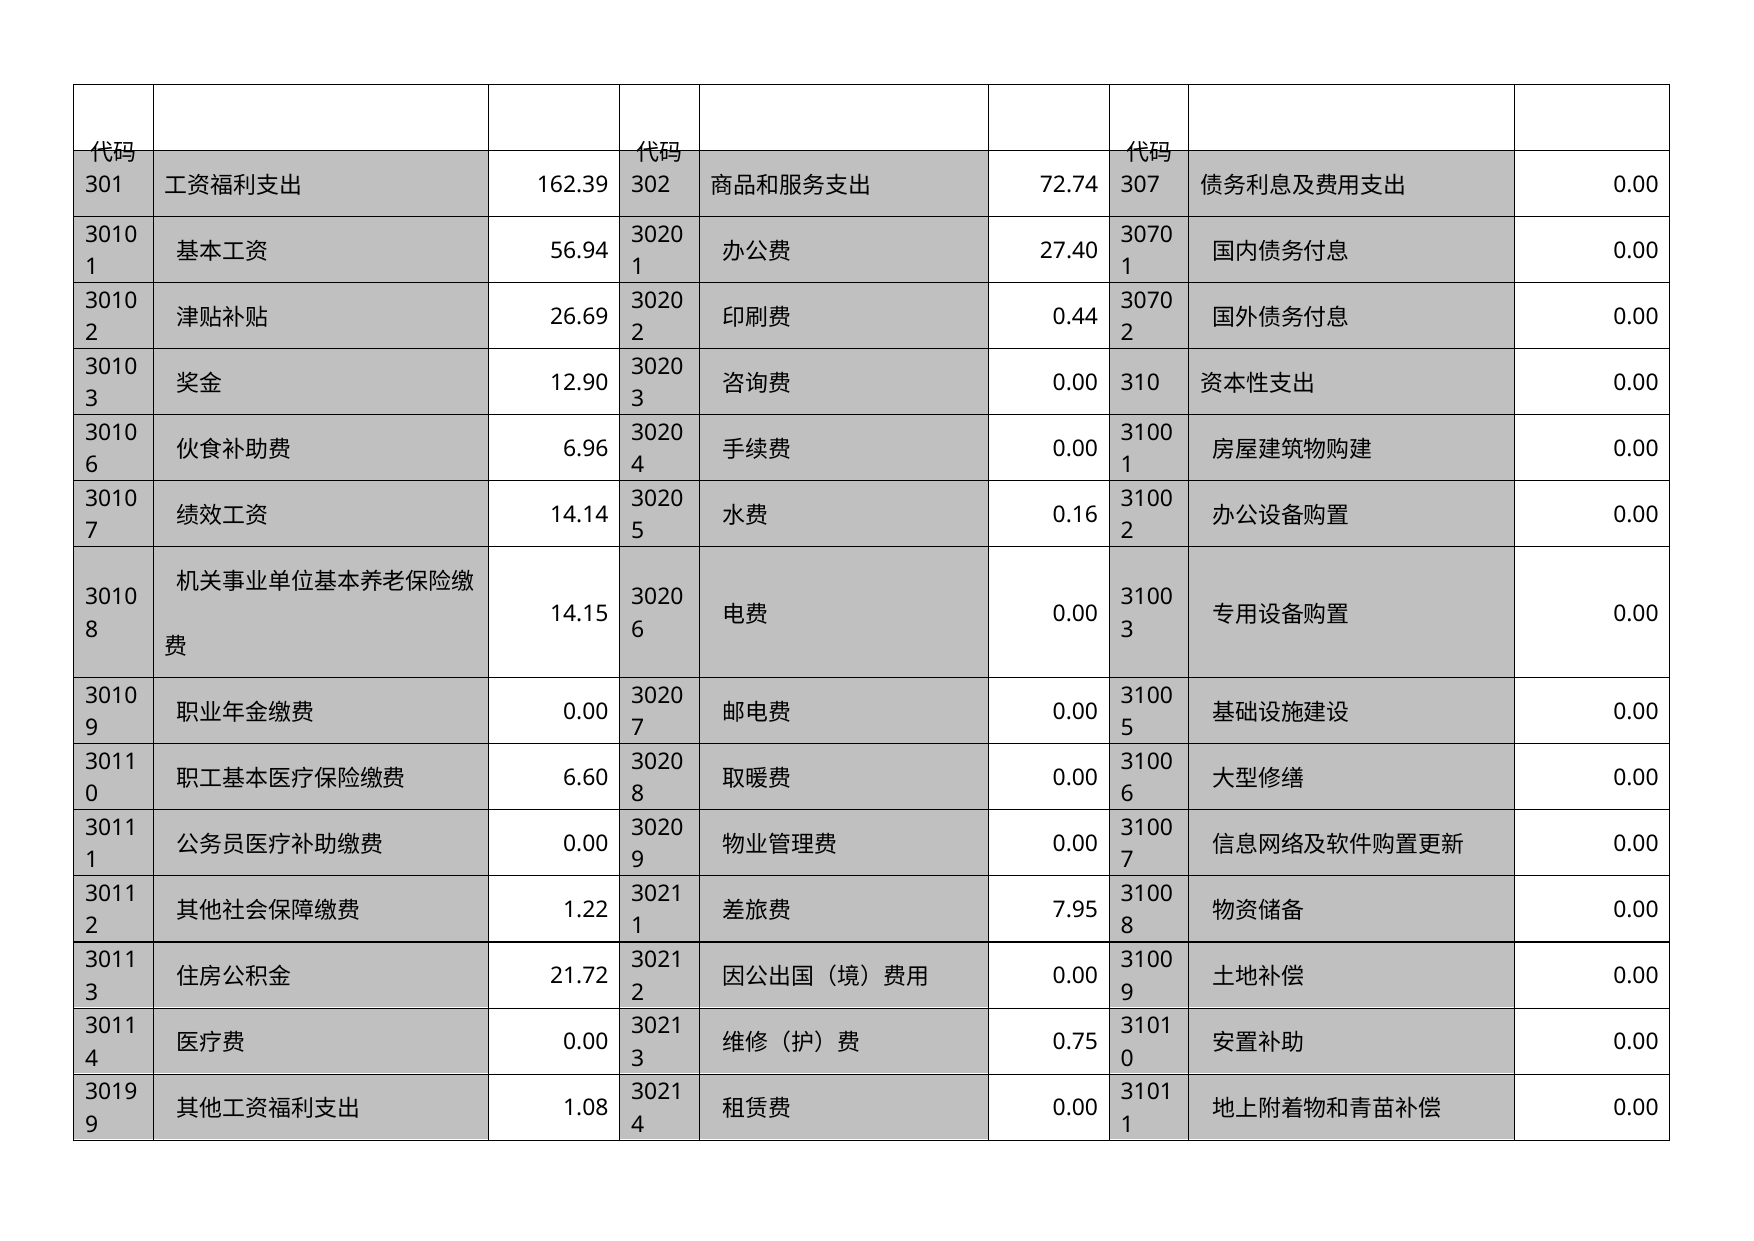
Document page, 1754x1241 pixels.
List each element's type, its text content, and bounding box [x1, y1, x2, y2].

table_cell 30213 [620, 1009, 699, 1073]
table_cell 31010 [1110, 1009, 1188, 1073]
table_cell 26.69 [489, 283, 619, 348]
table_cell 0.00 [989, 678, 1109, 743]
table_cell 31009 [1110, 943, 1188, 1007]
table_cell 30102 [74, 283, 153, 348]
table_cell 31006 [1110, 744, 1188, 809]
table_cell 工资福利支出 [154, 151, 488, 216]
table_cell 信息网络及软件购置更新 [1189, 810, 1514, 875]
table_cell 1.08 [489, 1075, 619, 1139]
table_cell 0.00 [1515, 943, 1669, 1007]
table_cell 0.00 [1515, 349, 1669, 414]
table_cell 30204 [620, 415, 699, 480]
table_cell 30212 [620, 943, 699, 1007]
table_cell 土地补偿 [1189, 943, 1514, 1007]
table_cell 0.00 [489, 810, 619, 875]
table_cell 310 [1110, 349, 1188, 414]
table_cell 7.95 [989, 876, 1109, 941]
table_cell 0.00 [989, 349, 1109, 414]
table_cell 30206 [620, 547, 699, 677]
table_cell 物资储备 [1189, 876, 1514, 941]
table_cell 30109 [74, 678, 153, 743]
table_cell 0.00 [1515, 481, 1669, 546]
table_cell 0.00 [989, 547, 1109, 677]
table_cell 0.00 [1515, 678, 1669, 743]
table_cell 56.94 [489, 217, 619, 282]
table_cell 6.96 [489, 415, 619, 480]
table_cell 31011 [1110, 1075, 1188, 1139]
table_cell 国内债务付息 [1189, 217, 1514, 282]
table_cell 0.00 [989, 943, 1109, 1007]
table_cell 房屋建筑物购建 [1189, 415, 1514, 480]
table_cell 0.00 [1515, 810, 1669, 875]
table_cell 0.75 [989, 1009, 1109, 1073]
table_cell 0.00 [989, 744, 1109, 809]
table_cell 30103 [74, 349, 153, 414]
table_cell 30205 [620, 481, 699, 546]
table_cell 基础设施建设 [1189, 678, 1514, 743]
table_cell 奖金 [154, 349, 488, 414]
table_cell 31001 [1110, 415, 1188, 480]
table_cell 30199 [74, 1075, 153, 1139]
table_cell 津贴补贴 [154, 283, 488, 348]
table_cell 水费 [700, 481, 988, 546]
table_cell 专用设备购置 [1189, 547, 1514, 677]
table_cell 30112 [74, 876, 153, 941]
table_cell 31005 [1110, 678, 1188, 743]
table_cell 0.00 [989, 415, 1109, 480]
table_cell 维修（护）费 [700, 1009, 988, 1073]
table_cell 0.00 [989, 810, 1109, 875]
table_cell 0.00 [989, 1075, 1109, 1139]
table_cell 债务利息及费用支出 [1189, 151, 1514, 216]
table_cell 30214 [620, 1075, 699, 1139]
table_cell 30110 [74, 744, 153, 809]
table_cell 0.00 [1515, 1075, 1669, 1139]
table_cell 0.00 [1515, 283, 1669, 348]
table_cell 30107 [74, 481, 153, 546]
table_cell 30114 [74, 1009, 153, 1073]
table_cell 30209 [620, 810, 699, 875]
table_cell 0.00 [489, 678, 619, 743]
table_cell 27.40 [989, 217, 1109, 282]
table_cell 31008 [1110, 876, 1188, 941]
table_cell 30207 [620, 678, 699, 743]
table_cell 30208 [620, 744, 699, 809]
table_cell 30701 [1110, 217, 1188, 282]
table_cell 0.00 [1515, 151, 1669, 216]
table_cell 30108 [74, 547, 153, 677]
table_cell 安置补助 [1189, 1009, 1514, 1073]
table_cell 其他社会保障缴费 [154, 876, 488, 941]
table_cell 基本工资 [154, 217, 488, 282]
table_cell 21.72 [489, 943, 619, 1007]
table_cell 租赁费 [700, 1075, 988, 1139]
table_cell 物业管理费 [700, 810, 988, 875]
table_cell 0.00 [1515, 876, 1669, 941]
table_cell 301 [74, 151, 153, 216]
table_cell 30202 [620, 283, 699, 348]
table_cell 职工基本医疗保险缴费 [154, 744, 488, 809]
table_cell 邮电费 [700, 678, 988, 743]
table_cell 0.00 [1515, 217, 1669, 282]
table_cell 30106 [74, 415, 153, 480]
table_cell 咨询费 [700, 349, 988, 414]
table_cell 31003 [1110, 547, 1188, 677]
table_cell 307 [1110, 151, 1188, 216]
table_cell 公务员医疗补助缴费 [154, 810, 488, 875]
table_cell 30113 [74, 943, 153, 1007]
table_cell 0.44 [989, 283, 1109, 348]
table_cell 6.60 [489, 744, 619, 809]
table_cell 绩效工资 [154, 481, 488, 546]
table_cell 其他工资福利支出 [154, 1075, 488, 1139]
table_cell 伙食补助费 [154, 415, 488, 480]
table_cell 差旅费 [700, 876, 988, 941]
table_cell 机关事业单位基本养老保险缴费 [154, 547, 488, 677]
table_cell 因公出国（境）费用 [700, 943, 988, 1007]
table_cell 商品和服务支出 [700, 151, 988, 216]
table_cell 12.90 [489, 349, 619, 414]
table_cell 0.00 [1515, 1009, 1669, 1073]
table_cell 办公费 [700, 217, 988, 282]
table_cell 电费 [700, 547, 988, 677]
table_cell 14.15 [489, 547, 619, 677]
table_cell 30111 [74, 810, 153, 875]
table_cell 手续费 [700, 415, 988, 480]
table_cell 30702 [1110, 283, 1188, 348]
table_cell 0.00 [1515, 547, 1669, 677]
table_cell 30211 [620, 876, 699, 941]
table_cell 14.14 [489, 481, 619, 546]
table_cell 国外债务付息 [1189, 283, 1514, 348]
table_cell 地上附着物和青苗补偿 [1189, 1075, 1514, 1139]
table_cell 31007 [1110, 810, 1188, 875]
table_cell 302 [620, 151, 699, 216]
table_cell 取暖费 [700, 744, 988, 809]
table_cell 0.00 [489, 1009, 619, 1073]
table_cell 办公设备购置 [1189, 481, 1514, 546]
table_cell 职业年金缴费 [154, 678, 488, 743]
table_cell 住房公积金 [154, 943, 488, 1007]
table_cell 医疗费 [154, 1009, 488, 1073]
table_cell 162.39 [489, 151, 619, 216]
table_cell 1.22 [489, 876, 619, 941]
table_cell 印刷费 [700, 283, 988, 348]
table_cell 72.74 [989, 151, 1109, 216]
table_cell 大型修缮 [1189, 744, 1514, 809]
table_cell 0.00 [1515, 415, 1669, 480]
table_cell 资本性支出 [1189, 349, 1514, 414]
table_cell 30203 [620, 349, 699, 414]
table_cell 30101 [74, 217, 153, 282]
table_cell 30201 [620, 217, 699, 282]
table_cell 0.16 [989, 481, 1109, 546]
table_cell 31002 [1110, 481, 1188, 546]
table_cell 0.00 [1515, 744, 1669, 809]
